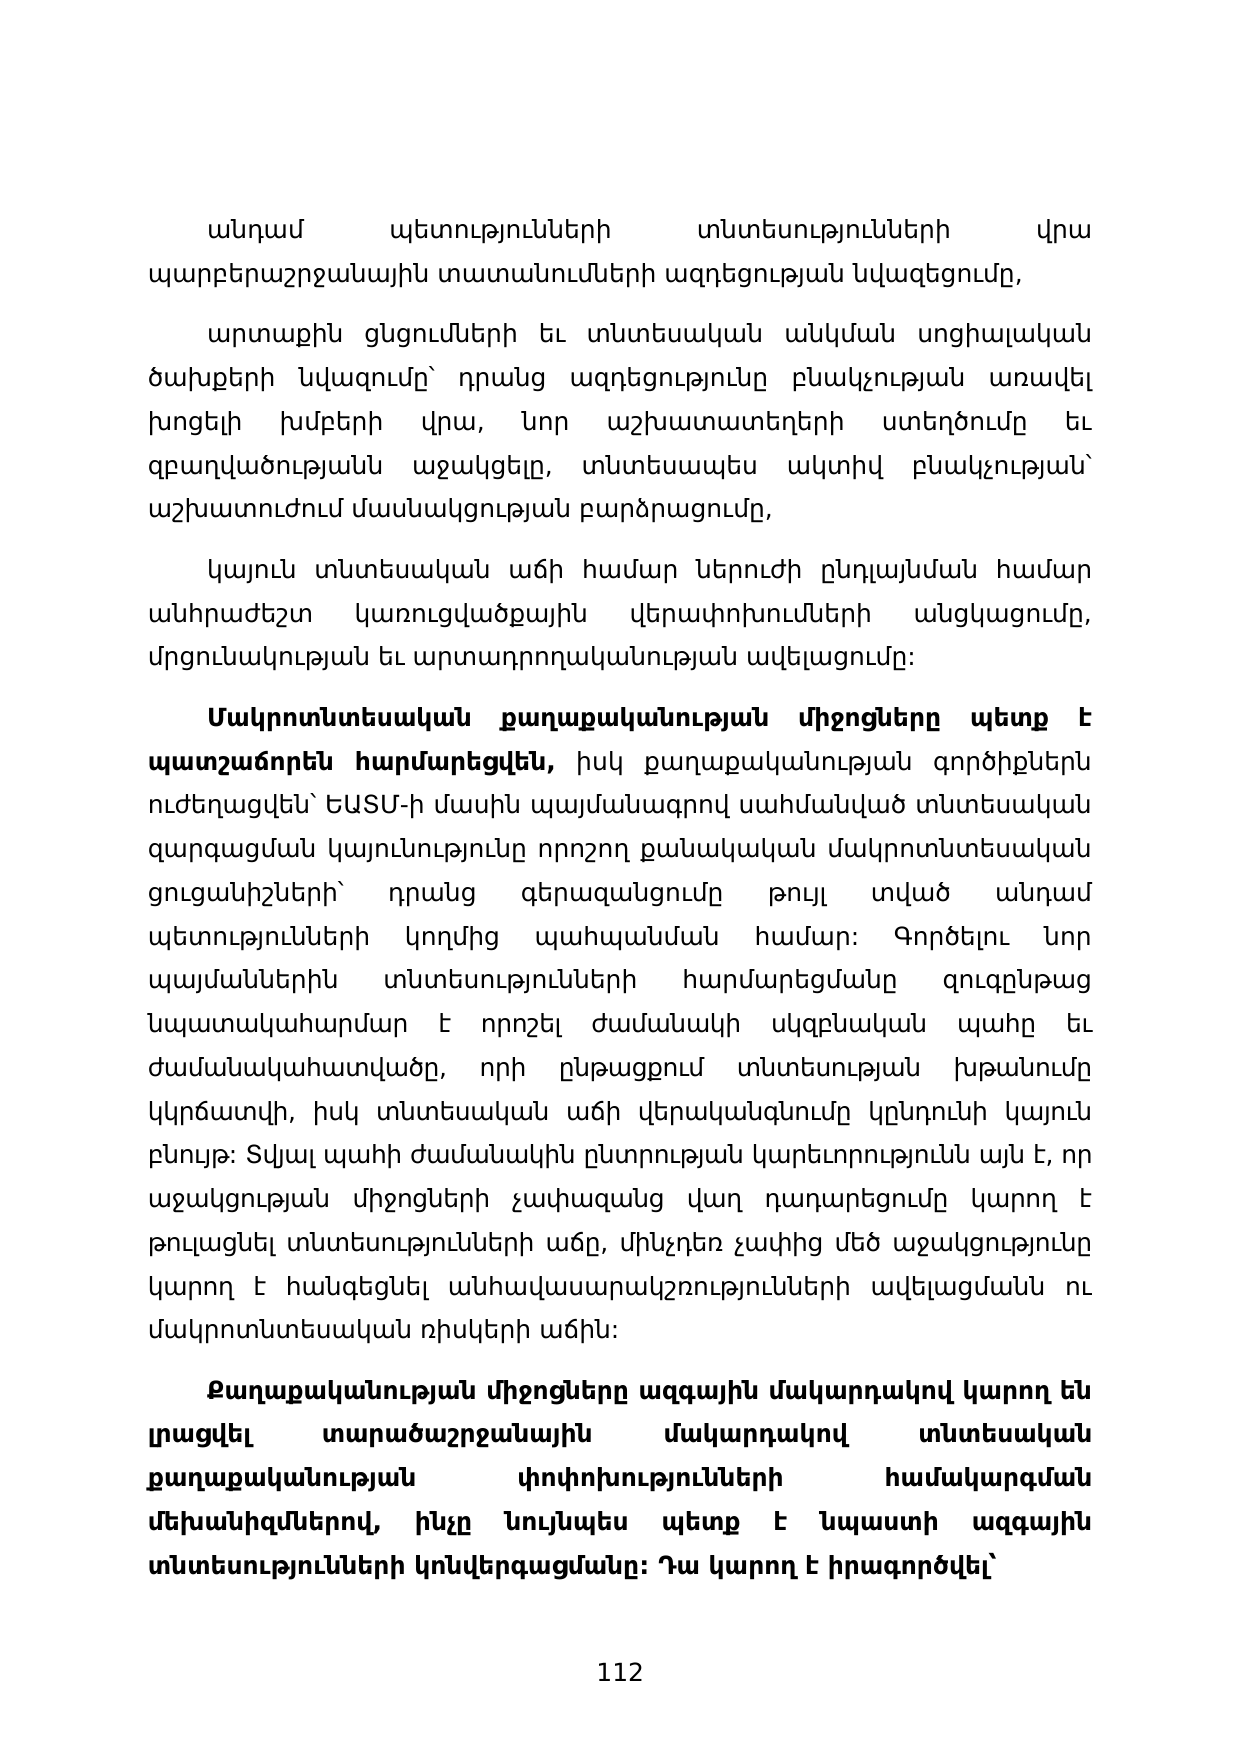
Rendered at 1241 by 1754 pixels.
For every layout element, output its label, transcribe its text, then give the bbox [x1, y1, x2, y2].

text Քաղաքականության միջոցները ազգային մակարդակով կարող են լրացվել տարածաշրջանային մակարդակով տնտեսական քաղաքականության փոփոխությունների համակարգման մեխանիզմներով, ինչը նույնպես պետք է նպաստի ազգային տնտեսությունների կոնվերգացմանը: Դա կարող է իրագործվել՝ [148, 1376, 1092, 1580]
text կայուն տնտեսական աճի համար ներուժի ընդլայնման համար անհրաժեշտ կառուցվածքային վերափոխումների անցկացումը, մրցունակության եւ արտադրողականության ավելացումը: [148, 555, 1092, 672]
text Մակրոտնտեսական քաղաքականության միջոցները պետք է պատշաճորեն հարմարեցվեն, իսկ քաղաքականության գործիքներն ուժեղացվեն՝ ԵԱՏՄ-ի մասին պայմանագրով սահմանված տնտեսական զարգացման կայունությունը որոշող քանակական մակրոտնտեսական ցուցանիշների՝ դրանց գերազանցումը թույլ տված անդամ պետությունների կողմից պահպանման համար: Գործելու նոր պայմաններին տնտեսությունների հարմարեցմանը զուգընթաց նպատակահարմար է որոշել ժամանակի սկզբնական պահը եւ ժամանակահատվածը, որի ընթացքում տնտեսության խթանումը կկրճատվի, իսկ տնտեսական աճի վերականգնումը կընդունի կայուն բնույթ: Տվյալ պահի ժամանակին ընտրության կարեւորությունն այն է, որ աջակցության միջոցների չափազանց վաղ դադարեցումը կարող է թուլացնել տնտեսությունների աճը, մինչդեռ չափից մեծ աջակցությունը կարող է հանգեցնել անհավասարակշռությունների ավելացմանն ու մակրոտնտեսական ռիսկերի աճին: [148, 703, 1092, 1344]
text արտաքին ցնցումների եւ տնտեսական անկման սոցիալական ծախքերի նվազումը՝ դրանց ազդեցությունը բնակչության առավել խոցելի խմբերի վրա, նոր աշխատատեղերի ստեղծումը եւ զբաղվածությանն աջակցելը, տնտեսապես ակտիվ բնակչության՝ աշխատուժում մասնակցության բարձրացումը, [148, 319, 1092, 524]
text անդամ պետությունների տնտեսությունների վրա պարբերաշրջանային տատանումների ազդեցության նվազեցումը, [148, 215, 1092, 288]
